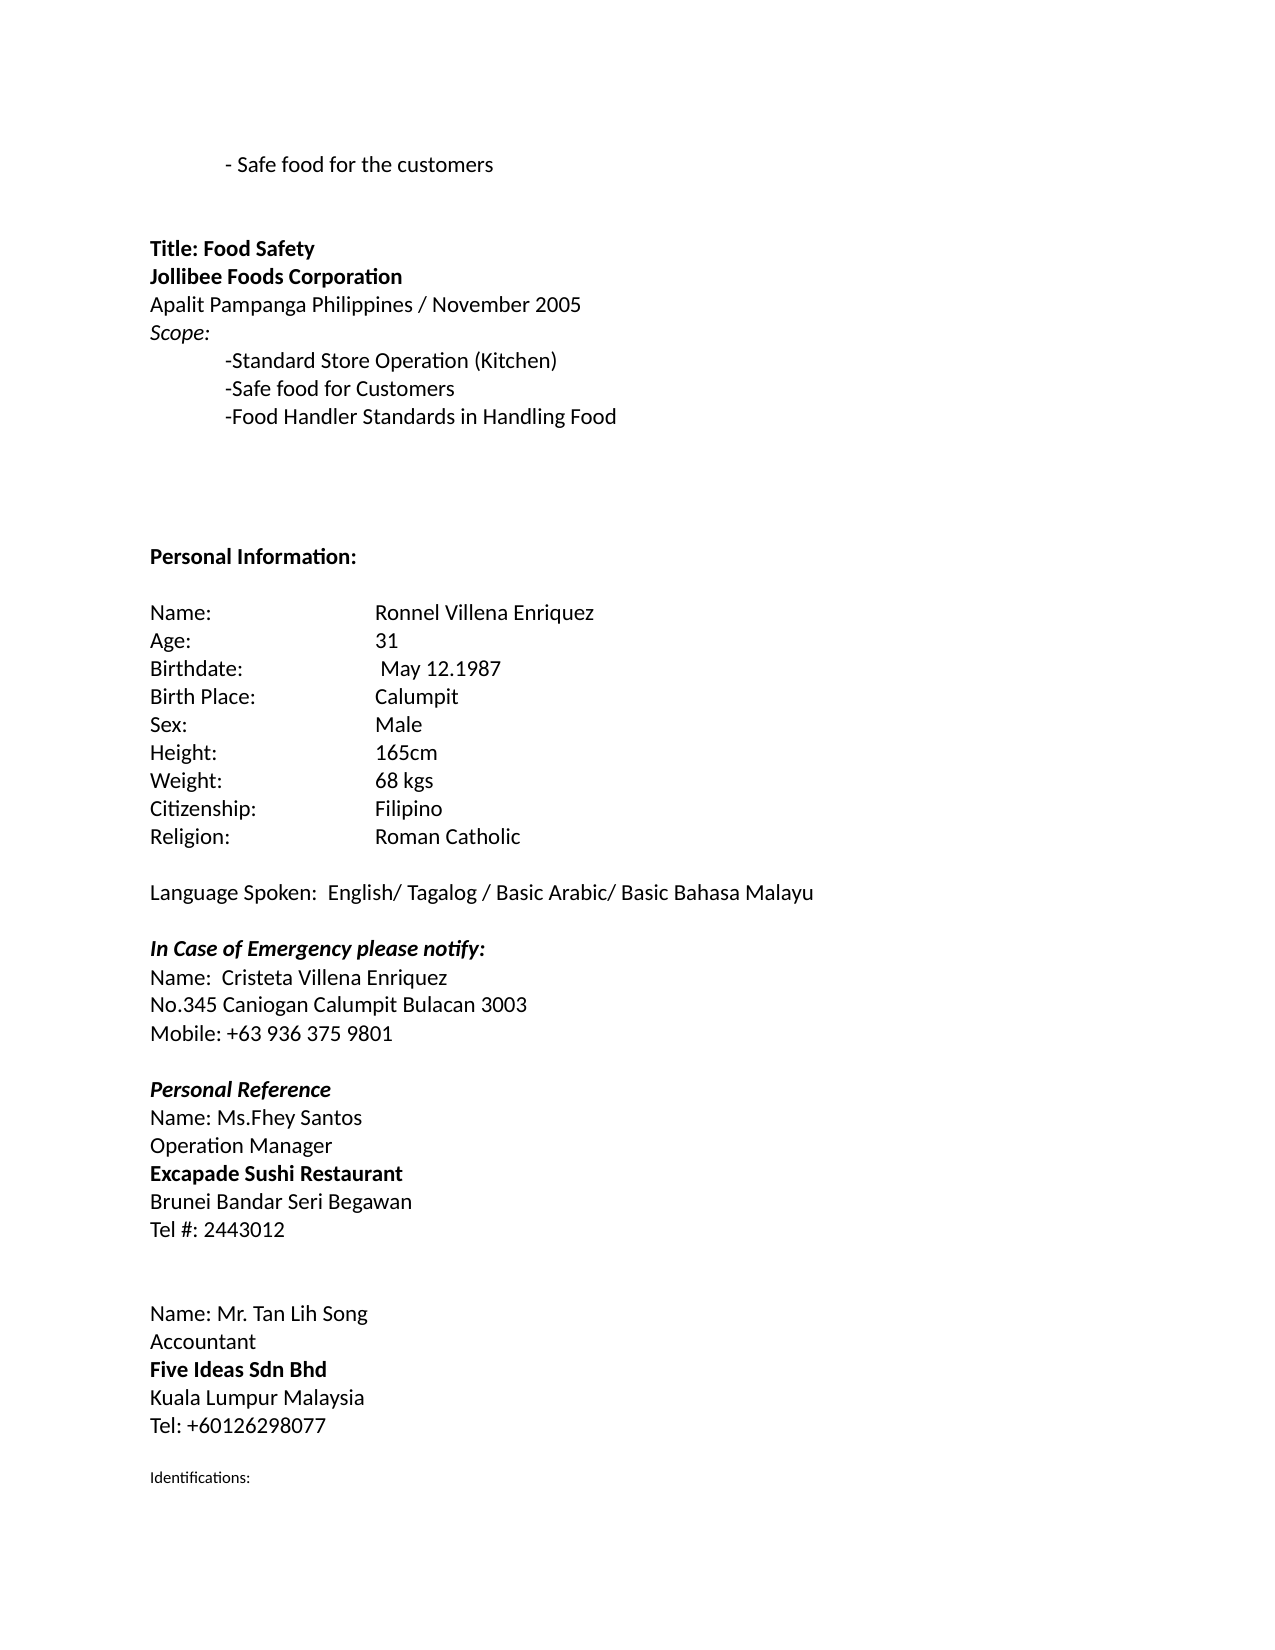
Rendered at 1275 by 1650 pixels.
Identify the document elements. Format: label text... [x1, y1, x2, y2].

text Accountant [150, 1327, 1125, 1355]
text Age: 31 [150, 626, 1125, 654]
text -Standard Store Operation (Kitchen) [150, 346, 1125, 374]
text Identifications: [150, 1467, 1125, 1487]
text -Food Handler Standards in Handling Food [150, 402, 1125, 430]
text Weight: 68 kgs [150, 766, 1125, 794]
text Scope: [150, 318, 1125, 346]
text Name: Mr. Tan Lih Song [150, 1299, 1125, 1327]
text -Safe food for Customers [150, 374, 1125, 402]
text Personal Reference [150, 1075, 1125, 1103]
text No.345 Caniogan Calumpit Bulacan 3003 [150, 991, 1125, 1019]
text Birth Place: Calumpit [150, 682, 1125, 710]
text Birthdate: May 12.1987 [150, 654, 1125, 682]
text Name: Ms.Fhey Santos [150, 1103, 1125, 1131]
text Tel #: 2443012 [150, 1215, 1125, 1243]
text Operation Manager [150, 1131, 1125, 1159]
text Excapade Sushi Restaurant [150, 1159, 1125, 1187]
text Citizenship: Filipino [150, 794, 1125, 822]
text Kuala Lumpur Malaysia [150, 1383, 1125, 1411]
text Sex: Male [150, 710, 1125, 738]
text In Case of Emergency please notify: [150, 934, 1125, 963]
text Apalit Pampanga Philippines / November 2005 [150, 290, 1125, 318]
text Brunei Bandar Seri Begawan [150, 1187, 1125, 1215]
text Jollibee Foods Corporation [150, 262, 1125, 290]
text Religion: Roman Catholic [150, 822, 1125, 851]
text - Safe food for the customers [150, 150, 1125, 178]
text Name: Ronnel Villena Enriquez [150, 598, 1125, 626]
text Personal Information: [150, 542, 1125, 570]
text Name: Cristeta Villena Enriquez [150, 963, 1125, 991]
text Mobile: [150, 1019, 1125, 1047]
text Height: 165cm [150, 738, 1125, 766]
text Five Ideas Sdn Bhd [150, 1355, 1125, 1383]
text Language Spoken: English/ Tagalog / Basic Arabic/ Basic Bahasa Malayu [150, 878, 1125, 907]
text Title: Food Safety [150, 234, 1125, 262]
text Tel: +60126298077 [150, 1411, 1125, 1439]
